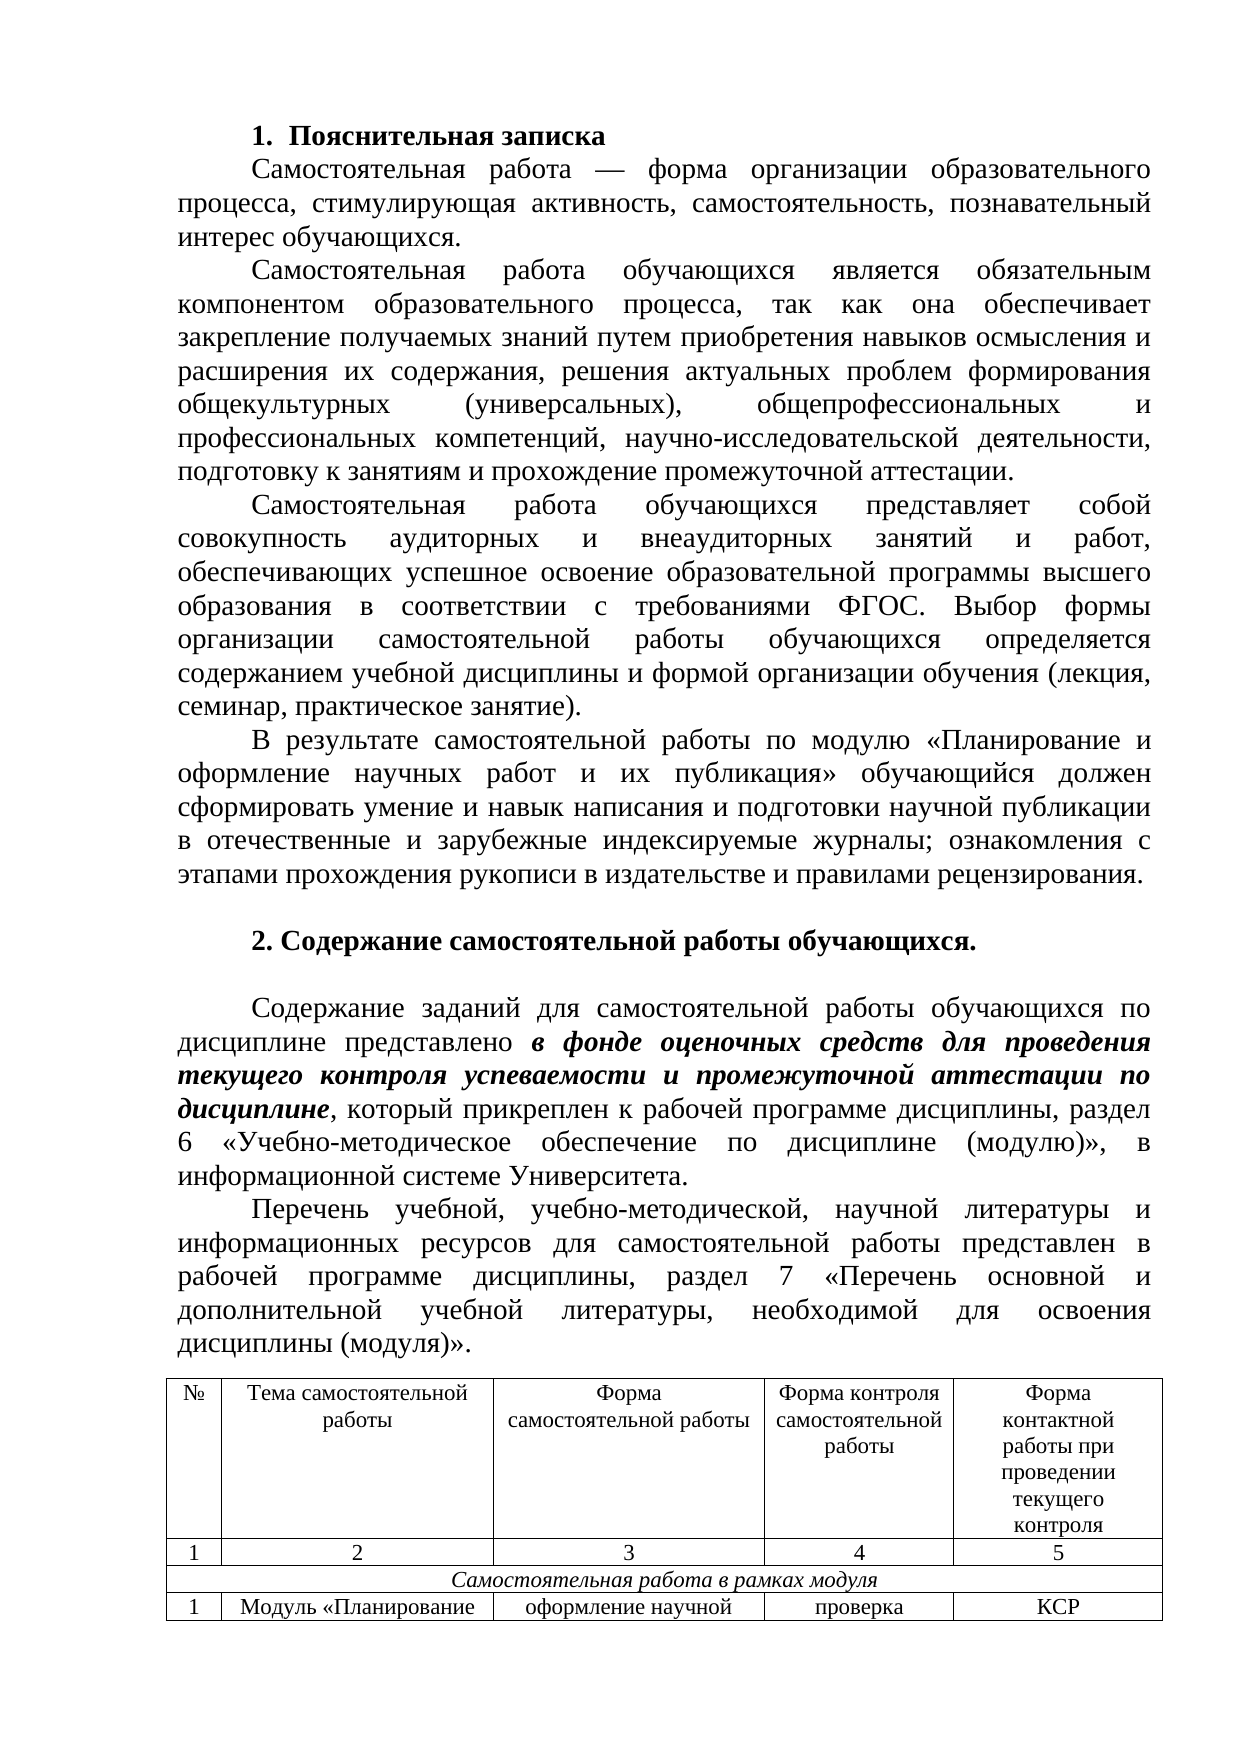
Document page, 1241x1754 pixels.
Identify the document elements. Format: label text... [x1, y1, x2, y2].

table_header Форма контактной работы при проведении текущего контроля [954, 1379, 1162, 1537]
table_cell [765, 1593, 953, 1620]
table_cell 2 [222, 1539, 493, 1565]
table_cell Самостоятельная работа в рамках модуля [167, 1566, 1162, 1592]
text Самостоятельная работа — форма организации образовательного процесса, стимулирующая активность, самостоятельность, познавательный интерес обучающихся. [177, 152, 1152, 252]
text Самостоятельная работа обучающихся представляет собой совокупность аудиторных и внеаудиторных занятий и работ, обеспечивающих успешное освоение образовательной программы высшего образования в соответствии с требованиями ФГОС. Выбор формы организации самостоятельной работы обучающихся определяется содержанием учебной дисциплины и формой организации обучения (лекция, семинар, практическое занятие). [177, 487, 1152, 722]
table_cell 4 [765, 1539, 953, 1565]
table_cell КСР [954, 1593, 1162, 1620]
text Перечень учебной, учебно-методической, научной литературы и информационных ресурсов для самостоятельной работы представлен в рабочей программе дисциплины, раздел 7 «Перечень основной и дополнительной учебной литературы, необходимой для освоения дисциплины (модуля)». [177, 1191, 1152, 1359]
text 2. Содержание самостоятельной работы обучающихся. [177, 923, 1152, 957]
text В результате самостоятельной работы по модулю «Планирование и оформление научных работ и их публикация» обучающийся должен сформировать умение и навык написания и подготовки научной публикации в отечественные и зарубежные индексируемые журналы; ознакомления с этапами прохождения рукописи в издательстве и правилами рецензирования. [177, 722, 1152, 889]
table_header Форма самостоятельной работы [494, 1379, 764, 1537]
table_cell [222, 1593, 493, 1620]
table_cell 1 [167, 1539, 221, 1565]
table_cell 1 [167, 1593, 221, 1620]
text Самостоятельная работа обучающихся является обязательным компонентом образовательного процесса, так как она обеспечивает закрепление получаемых знаний путем приобретения навыков осмысления и расширения их содержания, решения актуальных проблем формирования общекультурных (универсальных), общепрофессиональных и профессиональных компетенций, научно-исследовательской деятельности, подготовку к занятиям и прохождение промежуточной аттестации. [177, 252, 1152, 487]
table_header Тема самостоятельной работы [222, 1379, 493, 1537]
table_cell 5 [954, 1539, 1162, 1565]
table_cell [494, 1593, 764, 1620]
table_header № [167, 1379, 221, 1537]
table_header Форма контроля самостоятельной работы [765, 1379, 953, 1537]
text Содержание заданий для самостоятельной работы обучающихся по дисциплине представлено в фонде оценочных средств для проведения текущего контроля успеваемости и промежуточной аттестации по дисциплине, который прикреплен к рабочей программе дисциплины, раздел 6 «Учебно-методическое обеспечение по дисциплине (модулю)», в информационной системе Университета. [177, 990, 1152, 1191]
table_cell 3 [494, 1539, 764, 1565]
list Пояснительная записка [251, 118, 1152, 152]
